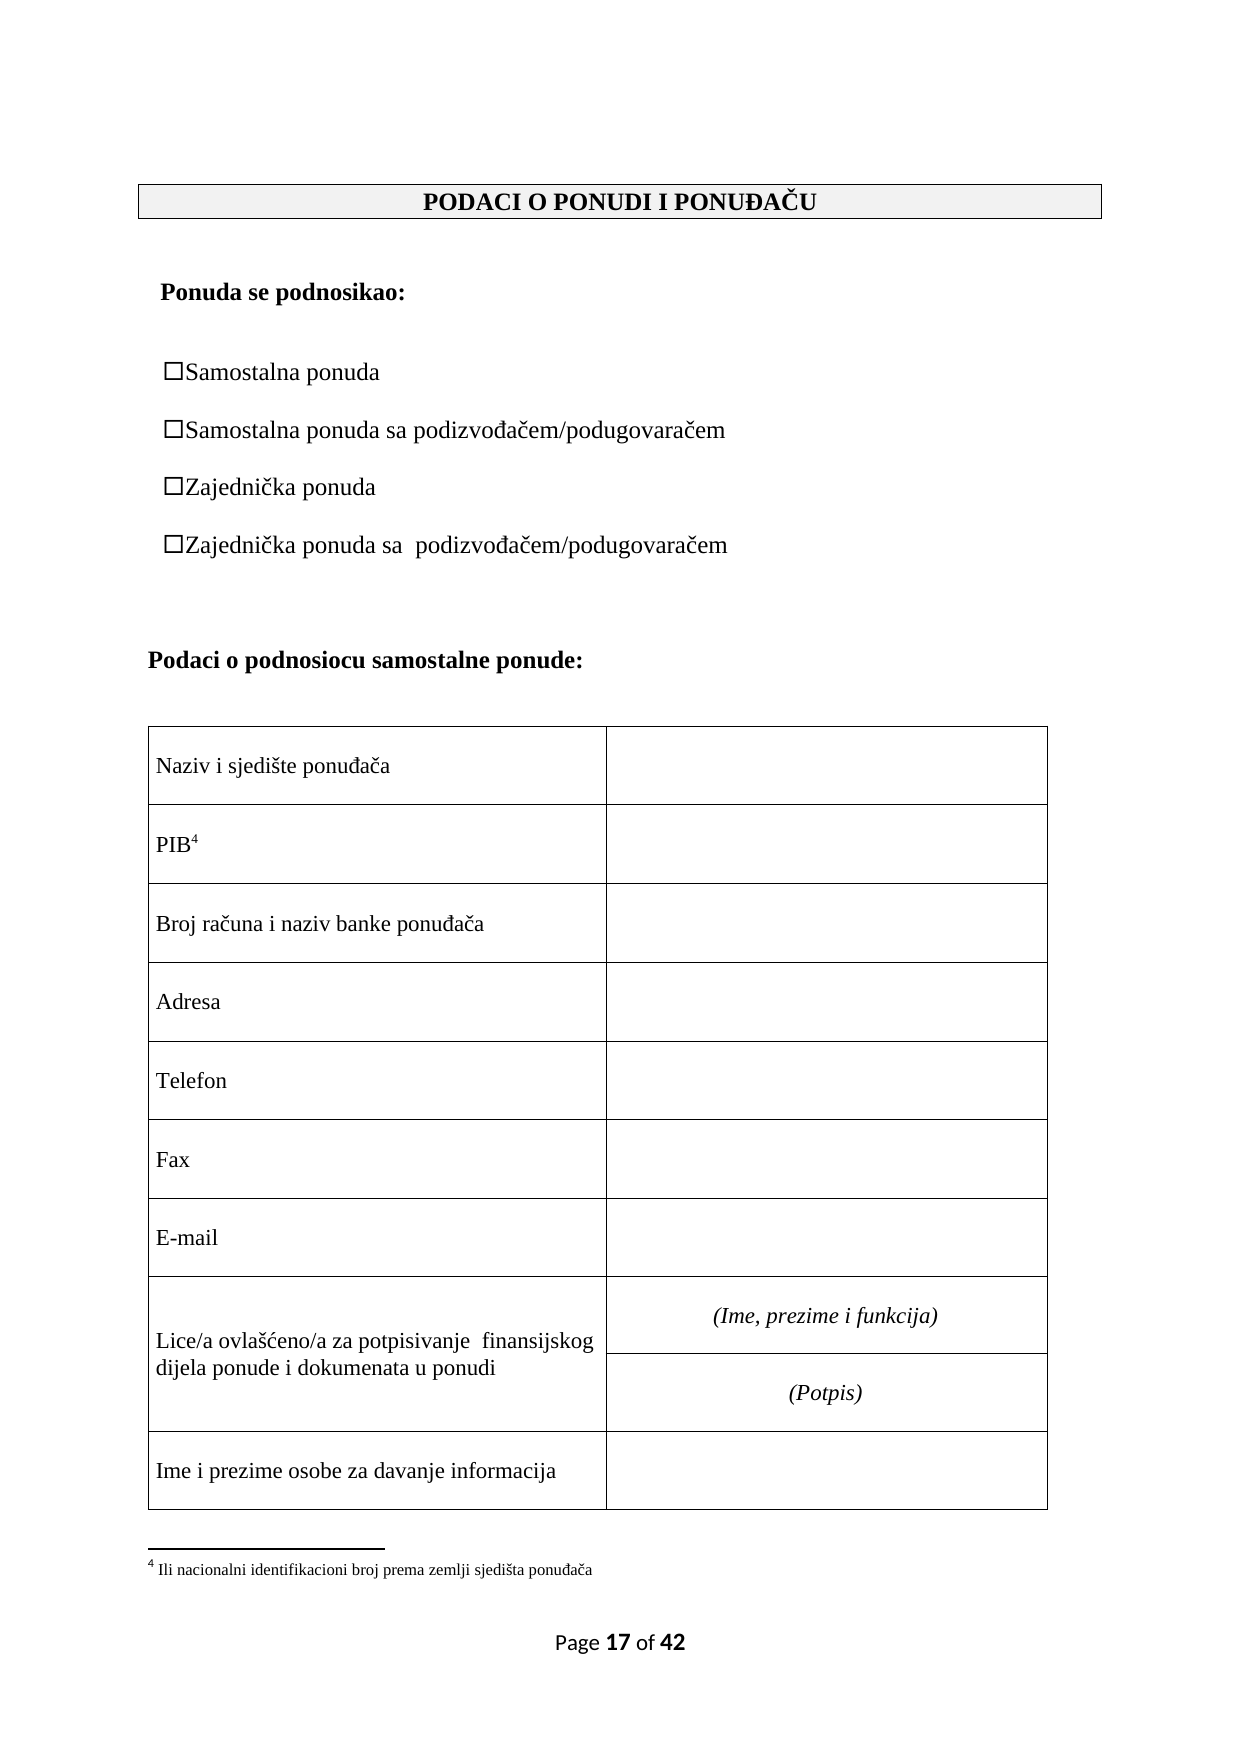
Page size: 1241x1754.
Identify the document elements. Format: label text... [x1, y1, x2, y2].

table_cell Telefon [149, 1042, 606, 1119]
table_cell Broj računa i naziv banke ponuđača [149, 884, 606, 962]
table_header [607, 727, 1047, 804]
table_cell (Ime, prezime i funkcija) [607, 1277, 1047, 1353]
table_cell [607, 884, 1047, 962]
table_cell Adresa [149, 963, 606, 1041]
table_cell [607, 1199, 1047, 1276]
text Ponuda se podnosikao: [148, 277, 1093, 306]
table_header Naziv i sjedište ponuđača [149, 727, 606, 804]
table_cell Ime i prezime osobe za davanje informacija [149, 1432, 606, 1508]
text Samostalna ponuda [162, 357, 1093, 386]
table_cell (Potpis) [607, 1354, 1047, 1431]
table_cell [607, 1042, 1047, 1119]
table_cell Fax [149, 1120, 606, 1198]
table_cell [607, 963, 1047, 1041]
text Zajednička ponuda [162, 472, 1093, 501]
table_cell Lice/a ovlašćeno/a za potpisivanje finansijskog dijela ponude i dokumenata u ponudi [149, 1277, 606, 1431]
text Zajednička ponuda sa podizvođačem/podugovaračem [162, 530, 1093, 558]
table_cell [607, 805, 1047, 883]
table_cell E-mail [149, 1199, 606, 1276]
table_cell [607, 1120, 1047, 1198]
table_cell PIB [149, 805, 606, 883]
text Samostalna ponuda sa podizvođačem/podugovaračem [162, 415, 1093, 443]
table_cell [607, 1432, 1047, 1508]
subtitle PODACI O PONUDI I PONUĐAČU [139, 185, 1101, 218]
text Podaci o podnosiocu samostalne ponude: [148, 645, 1093, 674]
